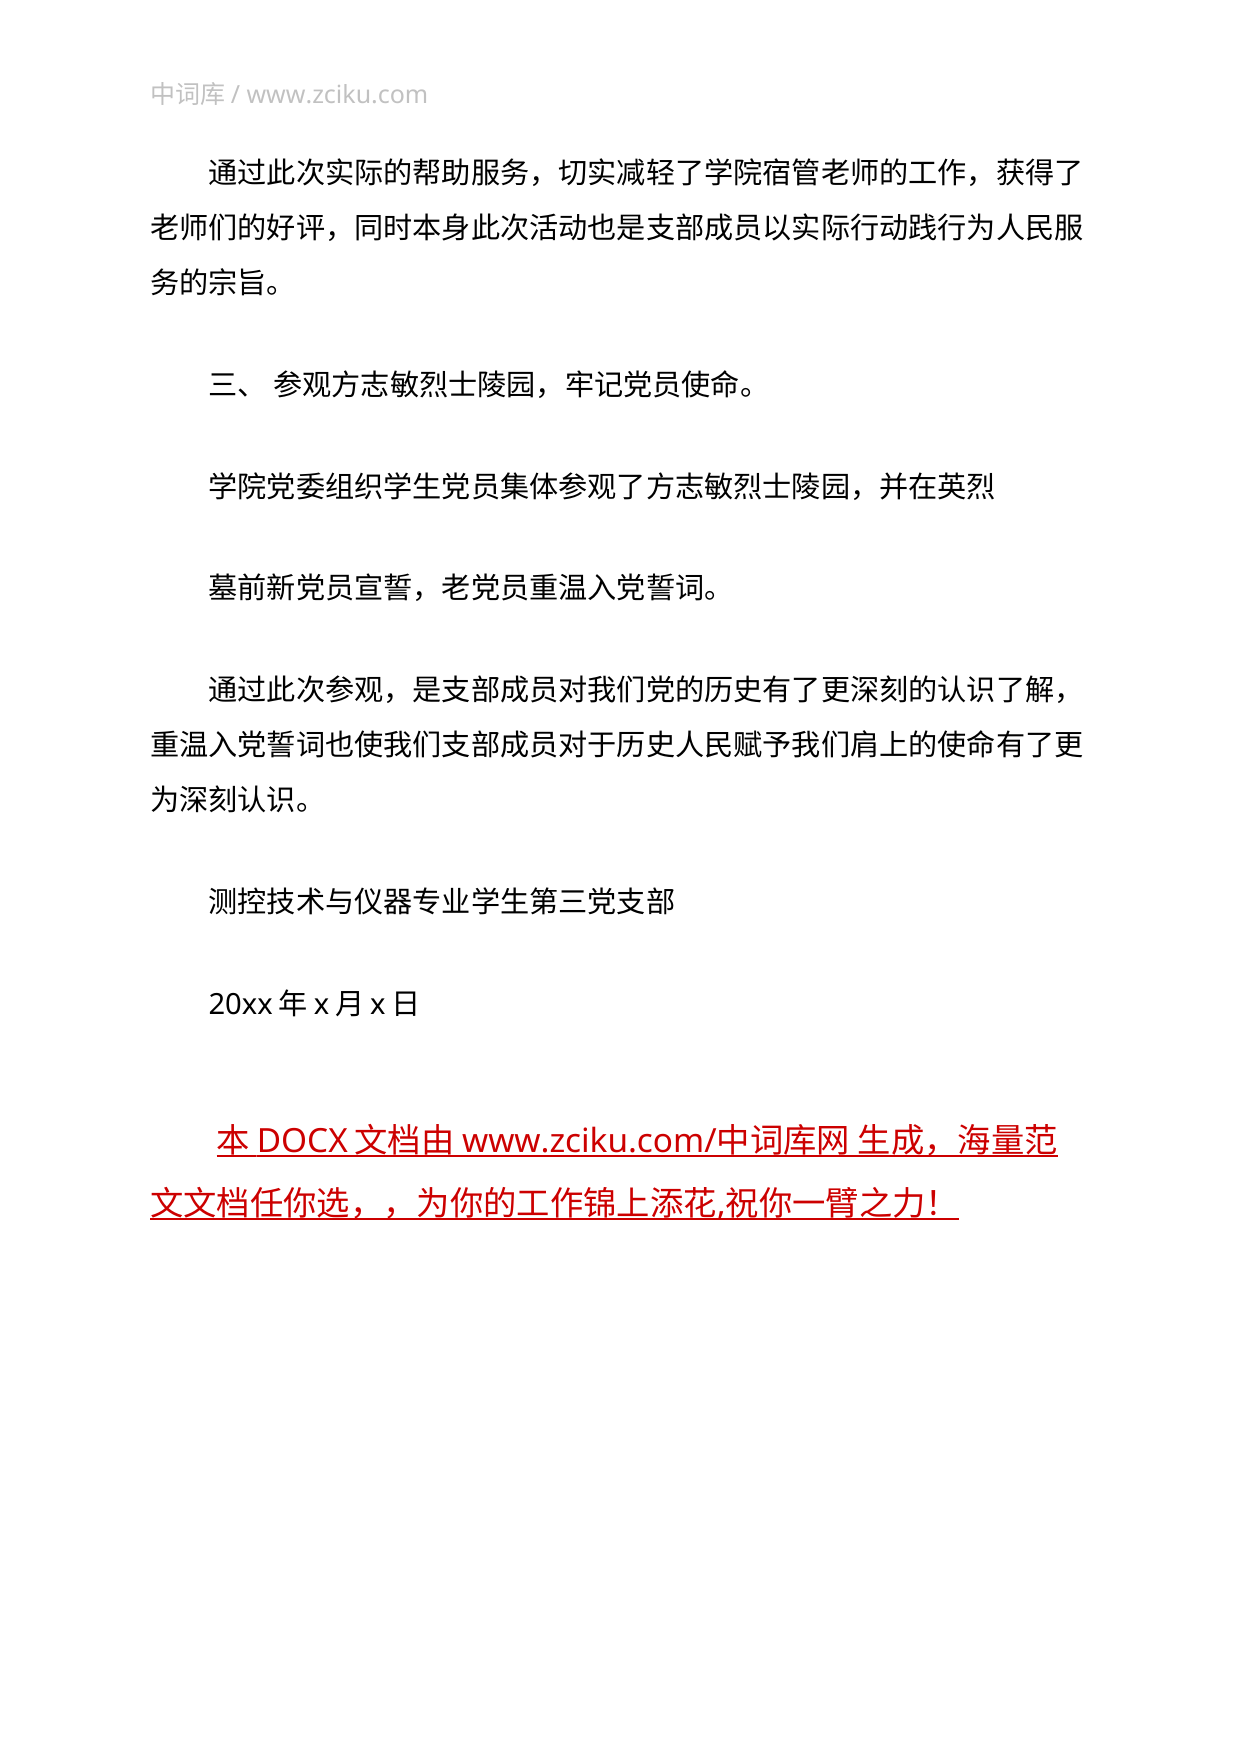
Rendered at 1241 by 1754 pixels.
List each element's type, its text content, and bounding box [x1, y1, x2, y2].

text 三、 参观方志敏烈士陵园，牢记党员使命。 [150, 362, 1090, 404]
text 本DOCX文档由 www.zciku.com/中词库网 生成，海量范文文档任你选，，为你的工作锦上添花,祝你一臂之力！ [150, 1113, 1090, 1225]
text 通过此次参观，是支部成员对我们党的历史有了更深刻的认识了解，重温入党誓词也使我们支部成员对于历史人民赋予我们肩上的使命有了更为深刻认识。 [150, 667, 1090, 819]
text 学院党委组织学生党员集体参观了方志敏烈士陵园，并在英烈 [150, 463, 1090, 506]
text 墓前新党员宣誓，老党员重温入党誓词。 [150, 565, 1090, 607]
text 通过此次实际的帮助服务，切实减轻了学院宿管老师的工作，获得了老师们的好评，同时本身此次活动也是支部成员以实际行动践行为人民服务的宗旨。 [150, 150, 1090, 302]
text 测控技术与仪器专业学生第三党支部 [150, 878, 1090, 921]
text 20xx年x月x日 [150, 980, 1090, 1023]
